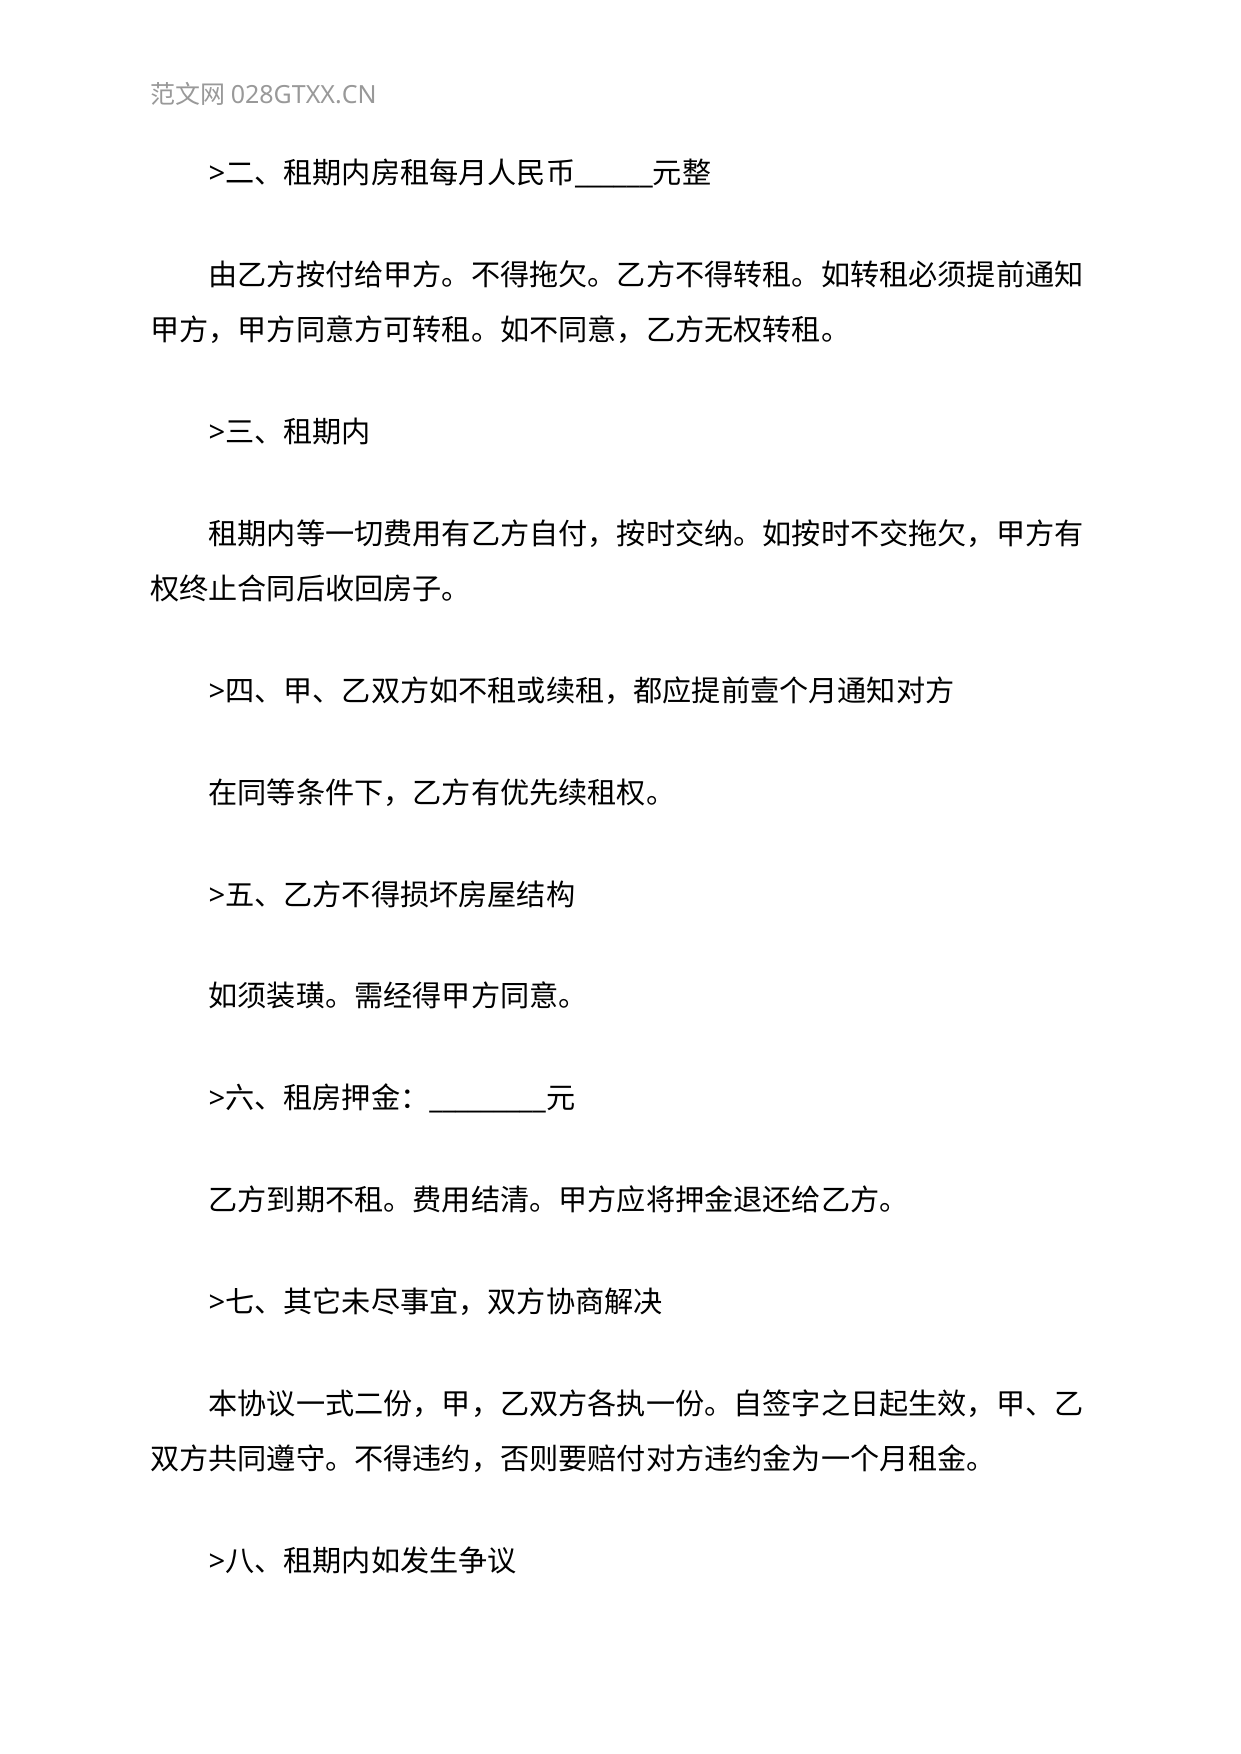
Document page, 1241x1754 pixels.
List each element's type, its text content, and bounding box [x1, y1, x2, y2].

text >五、乙方不得损坏房屋结构 [150, 871, 1090, 913]
text 本协议一式二份，甲，乙双方各执一份。自签字之日起生效，甲、乙双方共同遵守。不得违约，否则要赔付对方违约金为一个月租金。 [150, 1381, 1090, 1478]
text >六、租房押金：_________元 [150, 1075, 1090, 1117]
text >四、甲、乙双方如不租或续租，都应提前壹个月通知对方 [150, 667, 1090, 710]
text 乙方到期不租。费用结清。甲方应将押金退还给乙方。 [150, 1177, 1090, 1219]
text >八、租期内如发生争议 [150, 1537, 1090, 1579]
text >三、租期内 [150, 409, 1090, 451]
text >七、其它未尽事宜，双方协商解决 [150, 1278, 1090, 1321]
text 如须装璜。需经得甲方同意。 [150, 973, 1090, 1015]
text 在同等条件下，乙方有优先续租权。 [150, 769, 1090, 812]
text 租期内等一切费用有乙方自付，按时交纳。如按时不交拖欠，甲方有权终止合同后收回房子。 [150, 511, 1090, 608]
text 由乙方按付给甲方。不得拖欠。乙方不得转租。如转租必须提前通知甲方，甲方同意方可转租。如不同意，乙方无权转租。 [150, 252, 1090, 349]
text >二、租期内房租每月人民币______元整 [150, 150, 1090, 192]
